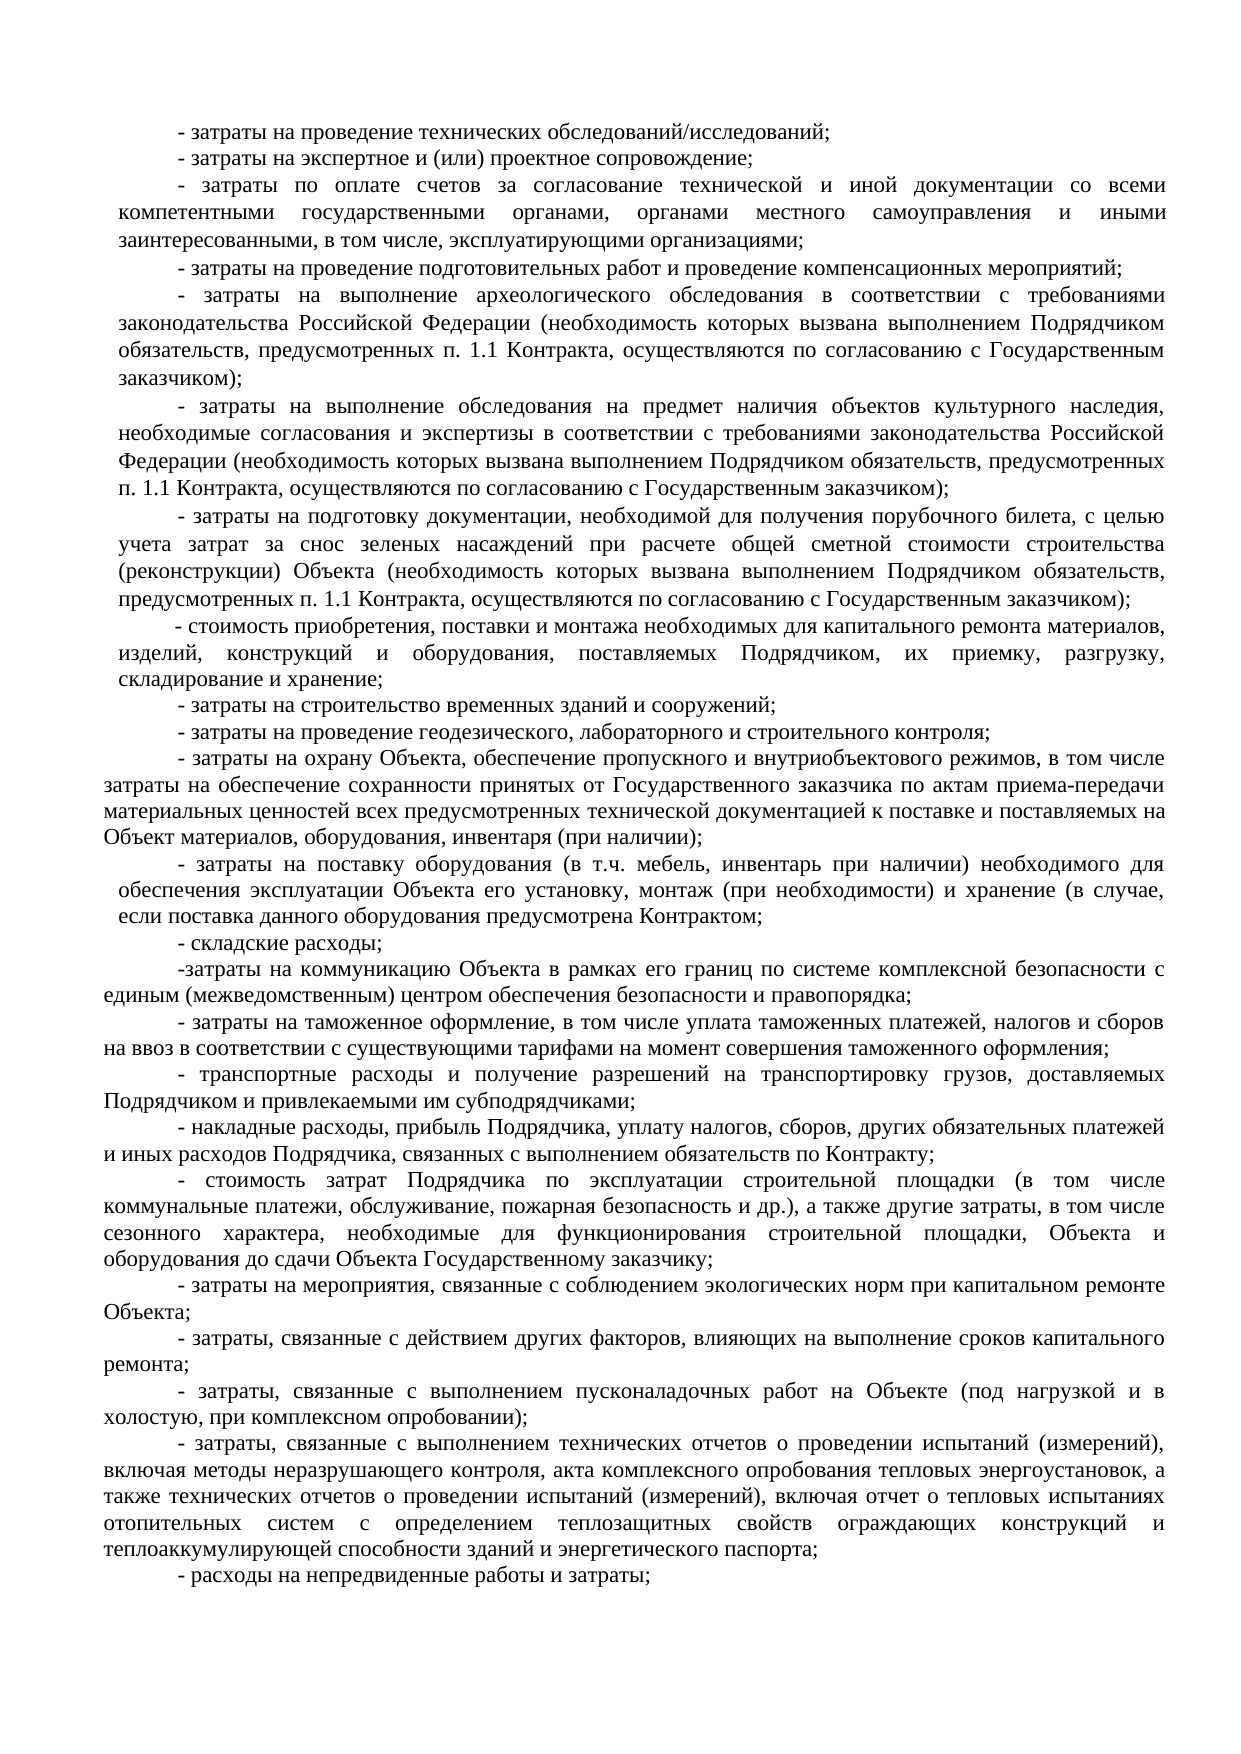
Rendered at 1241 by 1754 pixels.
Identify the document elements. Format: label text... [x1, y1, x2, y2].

text - расходы на непредвиденные работы и затраты; [103, 1561, 1167, 1588]
text - затраты на таможенное оформление, в том числе уплата таможенных платежей, налогов и сборов на ввоз в соответствии с существующими тарифами на момент совершения таможенного оформления; [103, 1008, 1167, 1061]
text - затраты, связанные с выполнением технических отчетов о проведении испытаний (измерений), включая методы неразрушающего контроля, акта комплексного опробования тепловых энергоустановок, а также технических отчетов о проведении испытаний (измерений), включая отчет о тепловых испытаниях отопительных систем с определением теплозащитных свойств ограждающих конструкций и теплоаккумулирующей способности зданий и энергетического паспорта; [103, 1429, 1167, 1561]
text - стоимость приобретения, поставки и монтажа необходимых для капитального ремонта материалов, изделий, конструкций и оборудования, поставляемых Подрядчиком, их приемку, разгрузку, складирование и хранение; [118, 612, 1167, 692]
text - затраты на проведение геодезического, лабораторного и строительного контроля; [103, 718, 1167, 744]
text - затраты на выполнение археологического обследования в соответствии с требованиями законодательства Российской Федерации (необходимость которых вызвана выполнением Подрядчиком обязательств, предусмотренных п. 1.1 Контракта, осуществляются по согласованию с Государственным заказчиком); [118, 281, 1167, 390]
text - затраты на охрану Объекта, обеспечение пропускного и внутриобъектового режимов, в том числе затраты на обеспечение сохранности принятых от Государственного заказчика по актам приема-передачи материальных ценностей всех предусмотренных технической документацией к поставке и поставляемых на Объект материалов, оборудования, инвентаря (при наличии); [103, 744, 1167, 850]
text - затраты на экспертное и (или) проектное сопровождение; [103, 144, 1167, 171]
text - затраты на подготовку документации, необходимой для получения порубочного билета, с целью учета затрат за снос зеленых насаждений при расчете общей сметной стоимости строительства (реконструкции) Объекта (необходимость которых вызвана выполнением Подрядчиком обязательств, предусмотренных п. 1.1 Контракта, осуществляются по согласованию с Государственным заказчиком); [118, 502, 1167, 611]
text - затраты на мероприятия, связанные с соблюдением экологических норм при капитальном ремонте Объекта; [103, 1271, 1167, 1324]
text - затраты на проведение подготовительных работ и проведение компенсационных мероприятий; [118, 254, 1167, 280]
text - затраты на поставку оборудования (в т.ч. мебель, инвентарь при наличии) необходимого для обеспечения эксплуатации Объекта его установку, монтаж (при необходимости) и хранение (в случае, если поставка данного оборудования предусмотрена Контрактом; [118, 850, 1167, 929]
text - затраты на проведение технических обследований/исследований; [103, 118, 1167, 144]
text - затраты, связанные с выполнением пусконаладочных работ на Объекте (под нагрузкой и в холостую, при комплексном опробовании); [103, 1377, 1167, 1429]
text - затраты по оплате счетов за согласование технической и иной документации со всеми компетентными государственными органами, органами местного самоуправления и иными заинтересованными, в том числе, эксплуатирующими организациями; [118, 171, 1167, 252]
text - затраты на строительство временных зданий и сооружений; [103, 692, 1167, 718]
text - стоимость затрат Подрядчика по эксплуатации строительной площадки (в том числе коммунальные платежи, обслуживание, пожарная безопасность и др.), а также другие затраты, в том числе сезонного характера, необходимые для функционирования строительной площадки, Объекта и оборудования до сдачи Объекта Государственному заказчику; [103, 1166, 1167, 1271]
text - накладные расходы, прибыль Подрядчика, уплату налогов, сборов, других обязательных платежей и иных расходов Подрядчика, связанных с выполнением обязательств по Контракту; [103, 1113, 1167, 1166]
text - затраты на выполнение обследования на предмет наличия объектов культурного наследия, необходимые согласования и экспертизы в соответствии с требованиями законодательства Российской Федерации (необходимость которых вызвана выполнением Подрядчиком обязательств, предусмотренных п. 1.1 Контракта, осуществляются по согласованию с Государственным заказчиком); [118, 392, 1167, 501]
text -затраты на коммуникацию Объекта в рамках его границ по системе комплексной безопасности с единым (межведомственным) центром обеспечения безопасности и правопорядка; [103, 955, 1167, 1008]
text - складские расходы; [103, 929, 1167, 955]
text - затраты, связанные с действием других факторов, влияющих на выполнение сроков капитального ремонта; [103, 1324, 1167, 1377]
text - транспортные расходы и получение разрешений на транспортировку грузов, доставляемых Подрядчиком и привлекаемыми им субподрядчиками; [103, 1061, 1167, 1113]
